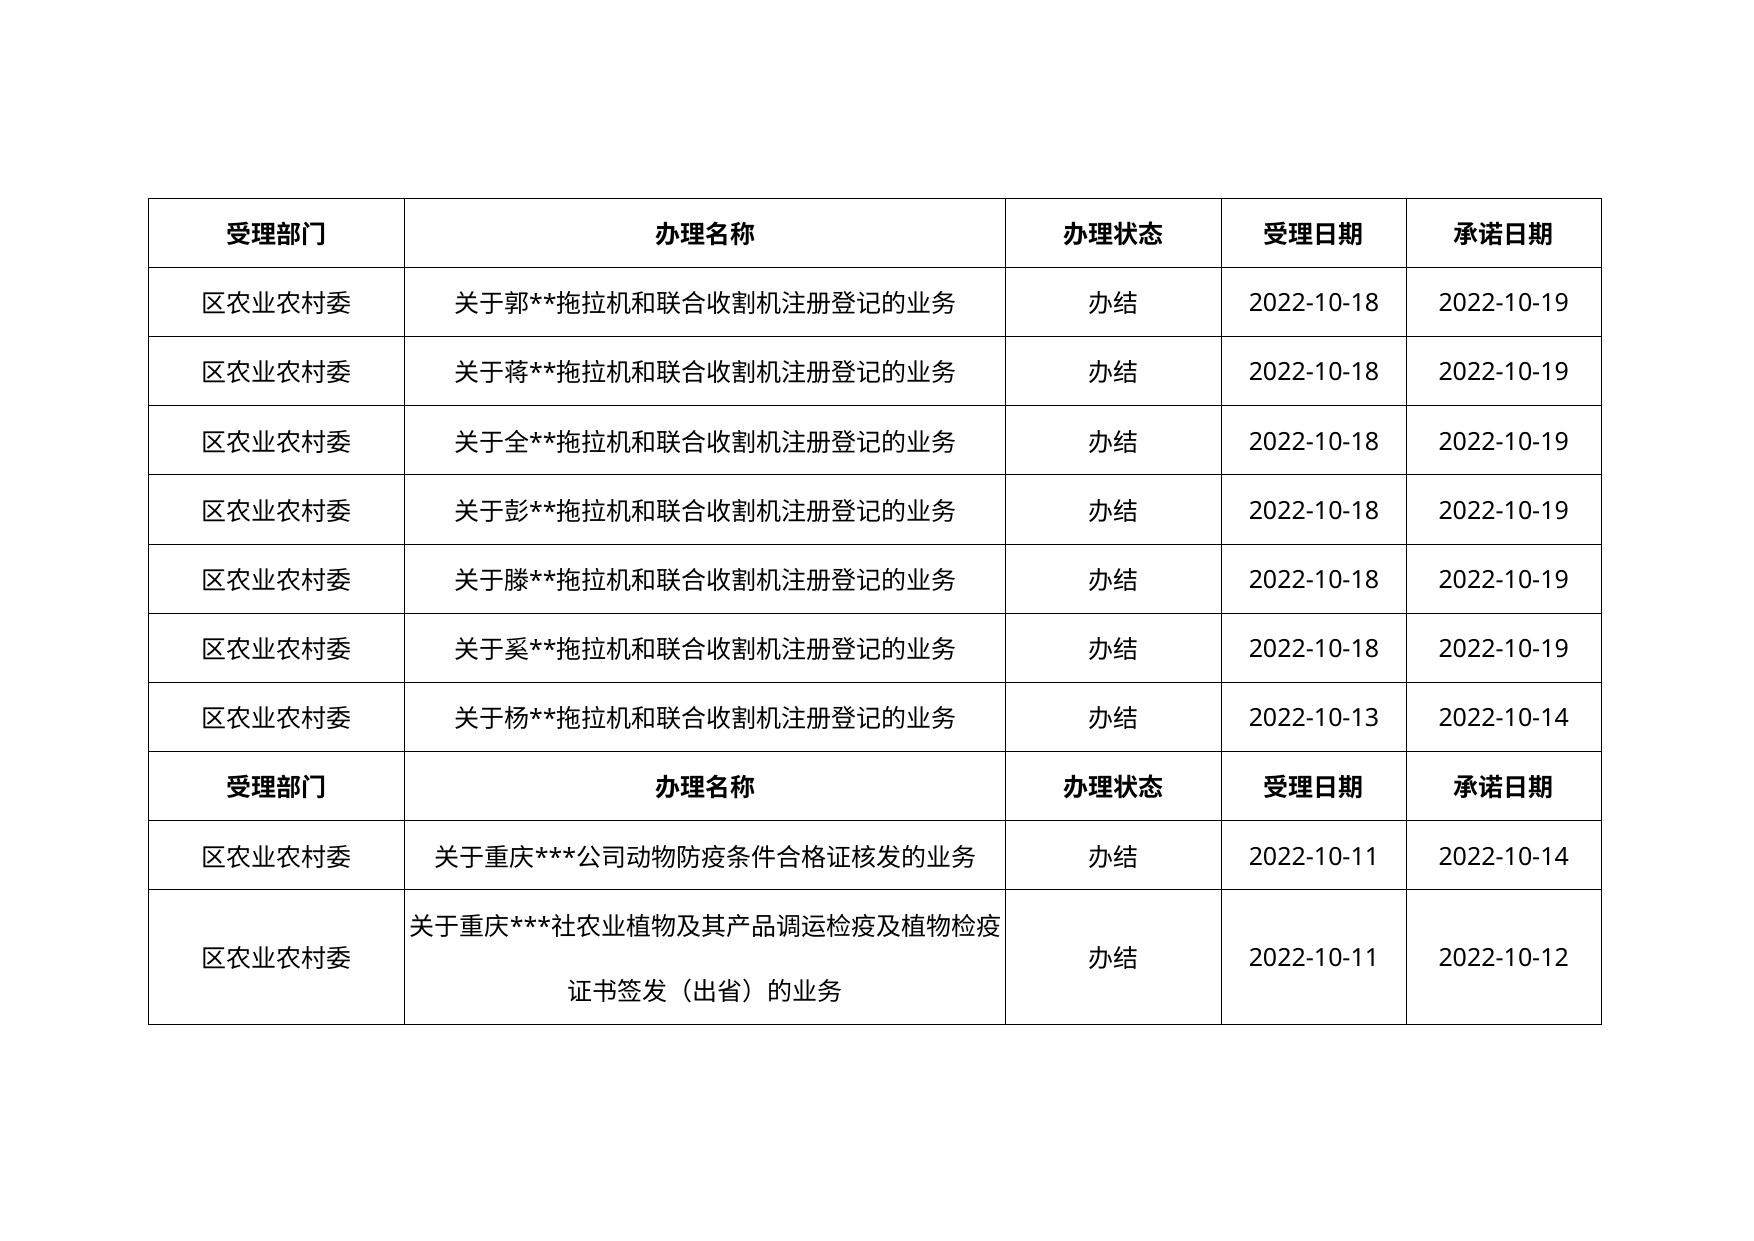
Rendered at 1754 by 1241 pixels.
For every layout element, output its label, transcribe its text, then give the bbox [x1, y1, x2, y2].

table_cell 区农业农村委 [149, 890, 404, 1023]
table_cell 区农业农村委 [149, 268, 404, 336]
table_cell 关于郭**拖拉机和联合收割机注册登记的业务 [405, 268, 1005, 336]
table_cell 办结 [1006, 545, 1221, 613]
table_cell 区农业农村委 [149, 406, 404, 474]
table_cell 承诺日期 [1407, 752, 1601, 820]
table_cell 2022-10-18 [1222, 406, 1406, 474]
table_cell 办结 [1006, 821, 1221, 889]
table_cell 区农业农村委 [149, 337, 404, 405]
table_cell 办结 [1006, 614, 1221, 682]
table_cell 2022-10-18 [1222, 475, 1406, 543]
table_cell 办结 [1006, 337, 1221, 405]
table_cell 关于重庆***公司动物防疫条件合格证核发的业务 [405, 821, 1005, 889]
table_cell 受理部门 [149, 752, 404, 820]
table_cell 办理名称 [405, 752, 1005, 820]
table_cell 2022-10-18 [1222, 614, 1406, 682]
table_cell 2022-10-18 [1222, 268, 1406, 336]
table_cell 2022-10-18 [1222, 337, 1406, 405]
table_cell 2022-10-11 [1222, 890, 1406, 1023]
table_header 办理状态 [1006, 199, 1221, 267]
table_header 受理日期 [1222, 199, 1406, 267]
table_cell 办结 [1006, 890, 1221, 1023]
table_cell 关于杨**拖拉机和联合收割机注册登记的业务 [405, 683, 1005, 751]
table_cell 2022-10-14 [1407, 683, 1601, 751]
table_cell 区农业农村委 [149, 475, 404, 543]
table_cell 2022-10-11 [1222, 821, 1406, 889]
table_cell 2022-10-14 [1407, 821, 1601, 889]
table_cell 办结 [1006, 683, 1221, 751]
table_cell 办结 [1006, 406, 1221, 474]
table_cell 2022-10-19 [1407, 545, 1601, 613]
table_header 承诺日期 [1407, 199, 1601, 267]
table_cell 关于重庆***社农业植物及其产品调运检疫及植物检疫证书签发（出省）的业务 [405, 890, 1005, 1023]
table_cell 2022-10-19 [1407, 406, 1601, 474]
table_cell 区农业农村委 [149, 545, 404, 613]
table_cell 2022-10-19 [1407, 337, 1601, 405]
table_cell 2022-10-19 [1407, 614, 1601, 682]
table_cell 关于全**拖拉机和联合收割机注册登记的业务 [405, 406, 1005, 474]
table_header 办理名称 [405, 199, 1005, 267]
table_header 受理部门 [149, 199, 404, 267]
table_cell 办结 [1006, 475, 1221, 543]
table_cell 区农业农村委 [149, 683, 404, 751]
table_cell 2022-10-13 [1222, 683, 1406, 751]
table_cell 2022-10-12 [1407, 890, 1601, 1023]
table_cell 受理日期 [1222, 752, 1406, 820]
table_cell 办结 [1006, 268, 1221, 336]
table_cell 2022-10-18 [1222, 545, 1406, 613]
table_cell 2022-10-19 [1407, 475, 1601, 543]
table_cell 关于滕**拖拉机和联合收割机注册登记的业务 [405, 545, 1005, 613]
table_cell 2022-10-19 [1407, 268, 1601, 336]
table_cell 区农业农村委 [149, 614, 404, 682]
table_cell 关于彭**拖拉机和联合收割机注册登记的业务 [405, 475, 1005, 543]
table_cell 关于奚**拖拉机和联合收割机注册登记的业务 [405, 614, 1005, 682]
table_cell 办理状态 [1006, 752, 1221, 820]
table_cell 关于蒋**拖拉机和联合收割机注册登记的业务 [405, 337, 1005, 405]
table_cell 区农业农村委 [149, 821, 404, 889]
